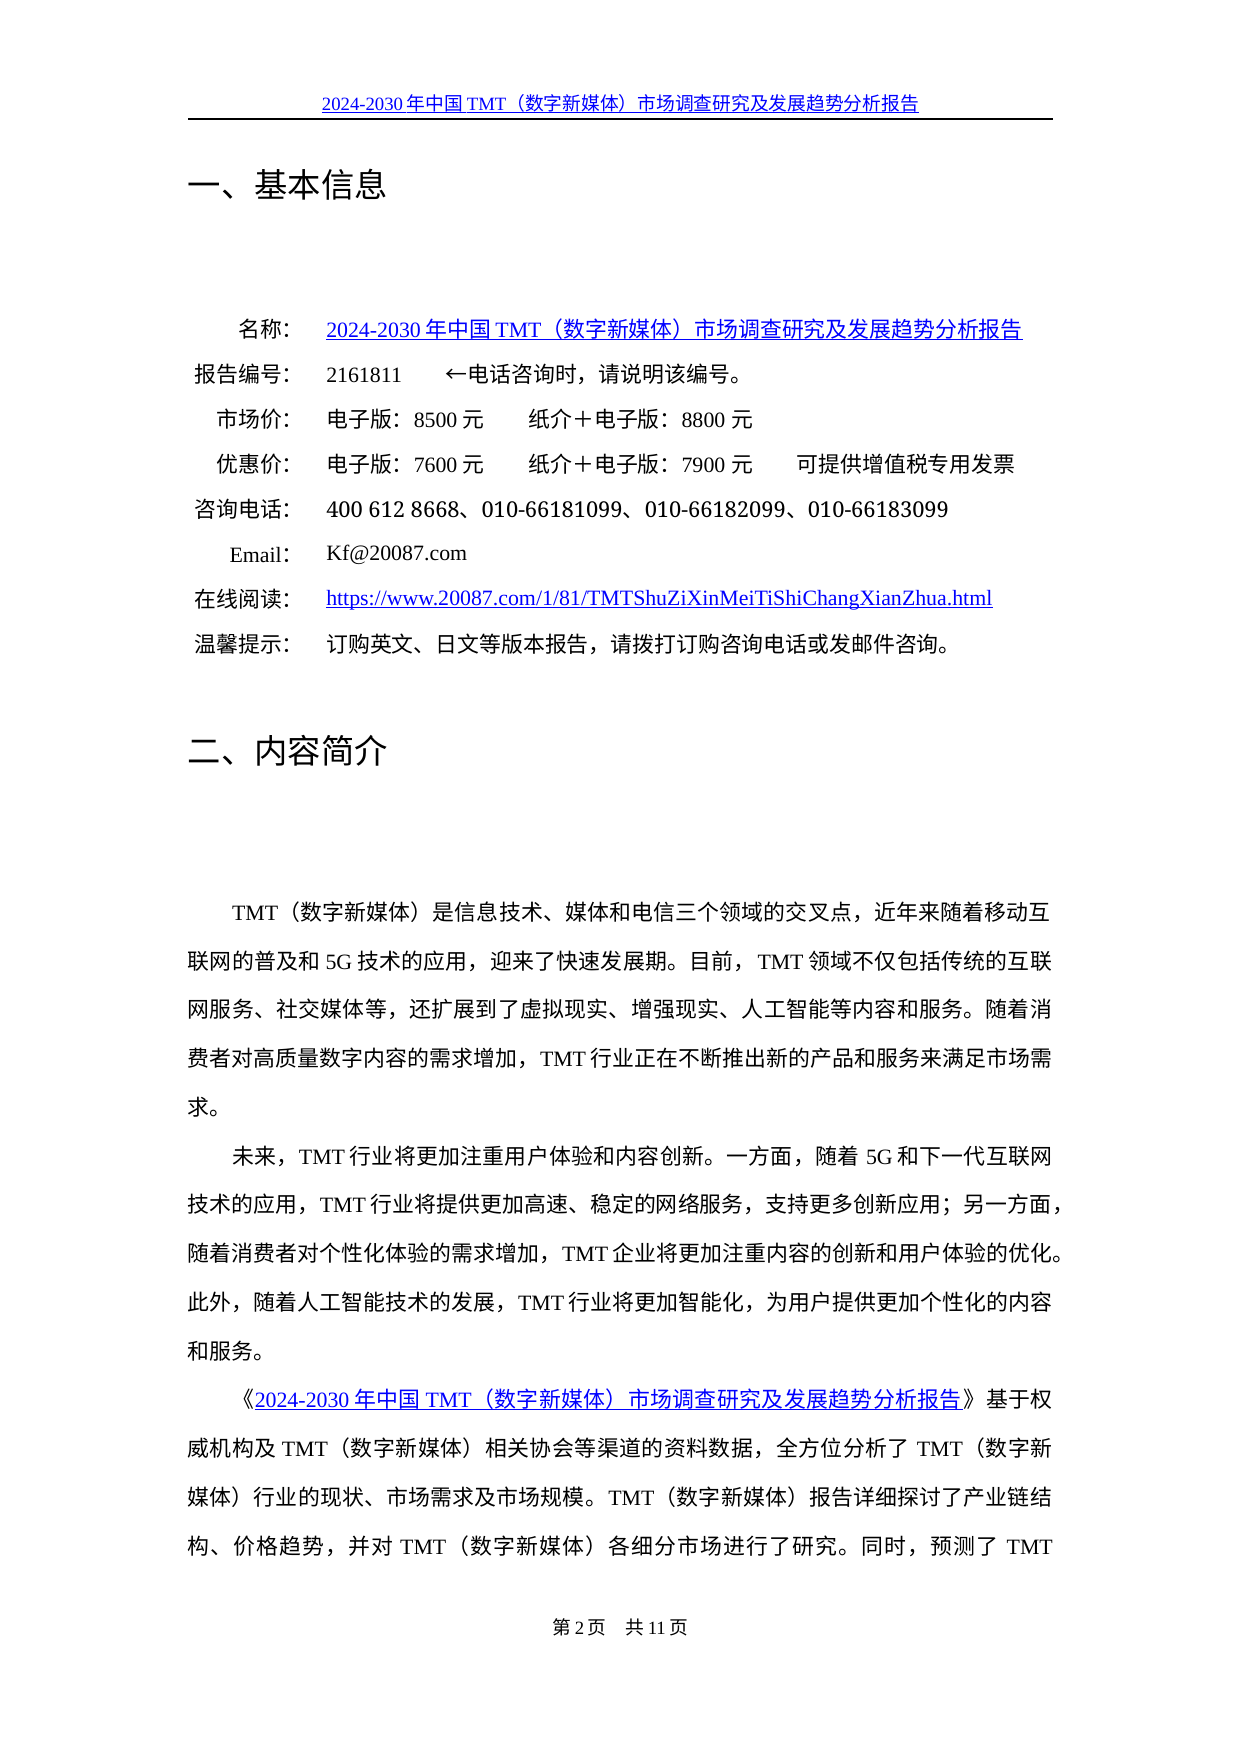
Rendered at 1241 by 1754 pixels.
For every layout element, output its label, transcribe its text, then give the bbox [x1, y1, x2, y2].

table_header 2024-2030年中国TMT（数字新媒体）市场调查研究及发展趋势分析报告 [315, 312, 1073, 357]
table_cell 订购英文、日文等版本报告，请拨打订购咨询电话或发邮件咨询。 [315, 627, 1073, 672]
table_cell 温馨提示： [167, 627, 315, 672]
table_cell 2161811 ←电话咨询时，请说明该编号。 [315, 357, 1073, 402]
table_cell 咨询电话： [167, 492, 315, 537]
table_cell 400 612 8668、010-66181099、010-66182099、010-66183099 [315, 492, 1073, 537]
title 二、内容简介 [187, 717, 1053, 782]
title 一、基本信息 [187, 150, 1053, 215]
table_cell 市场价： [167, 402, 315, 447]
table_cell 报告编号： [167, 357, 315, 402]
table_cell 优惠价： [167, 447, 315, 492]
table_cell Email： [167, 537, 315, 582]
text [187, 894, 1053, 1561]
table_header 名称： [167, 312, 315, 357]
table_cell 电子版：7600 元 纸介＋电子版：7900 元 可提供增值税专用发票 [315, 447, 1073, 492]
table_cell [315, 582, 1073, 627]
table_cell 电子版：8500 元 纸介＋电子版：8800 元 [315, 402, 1073, 447]
table_cell 在线阅读： [167, 582, 315, 627]
table_cell Kf@20087.com [315, 537, 1073, 582]
